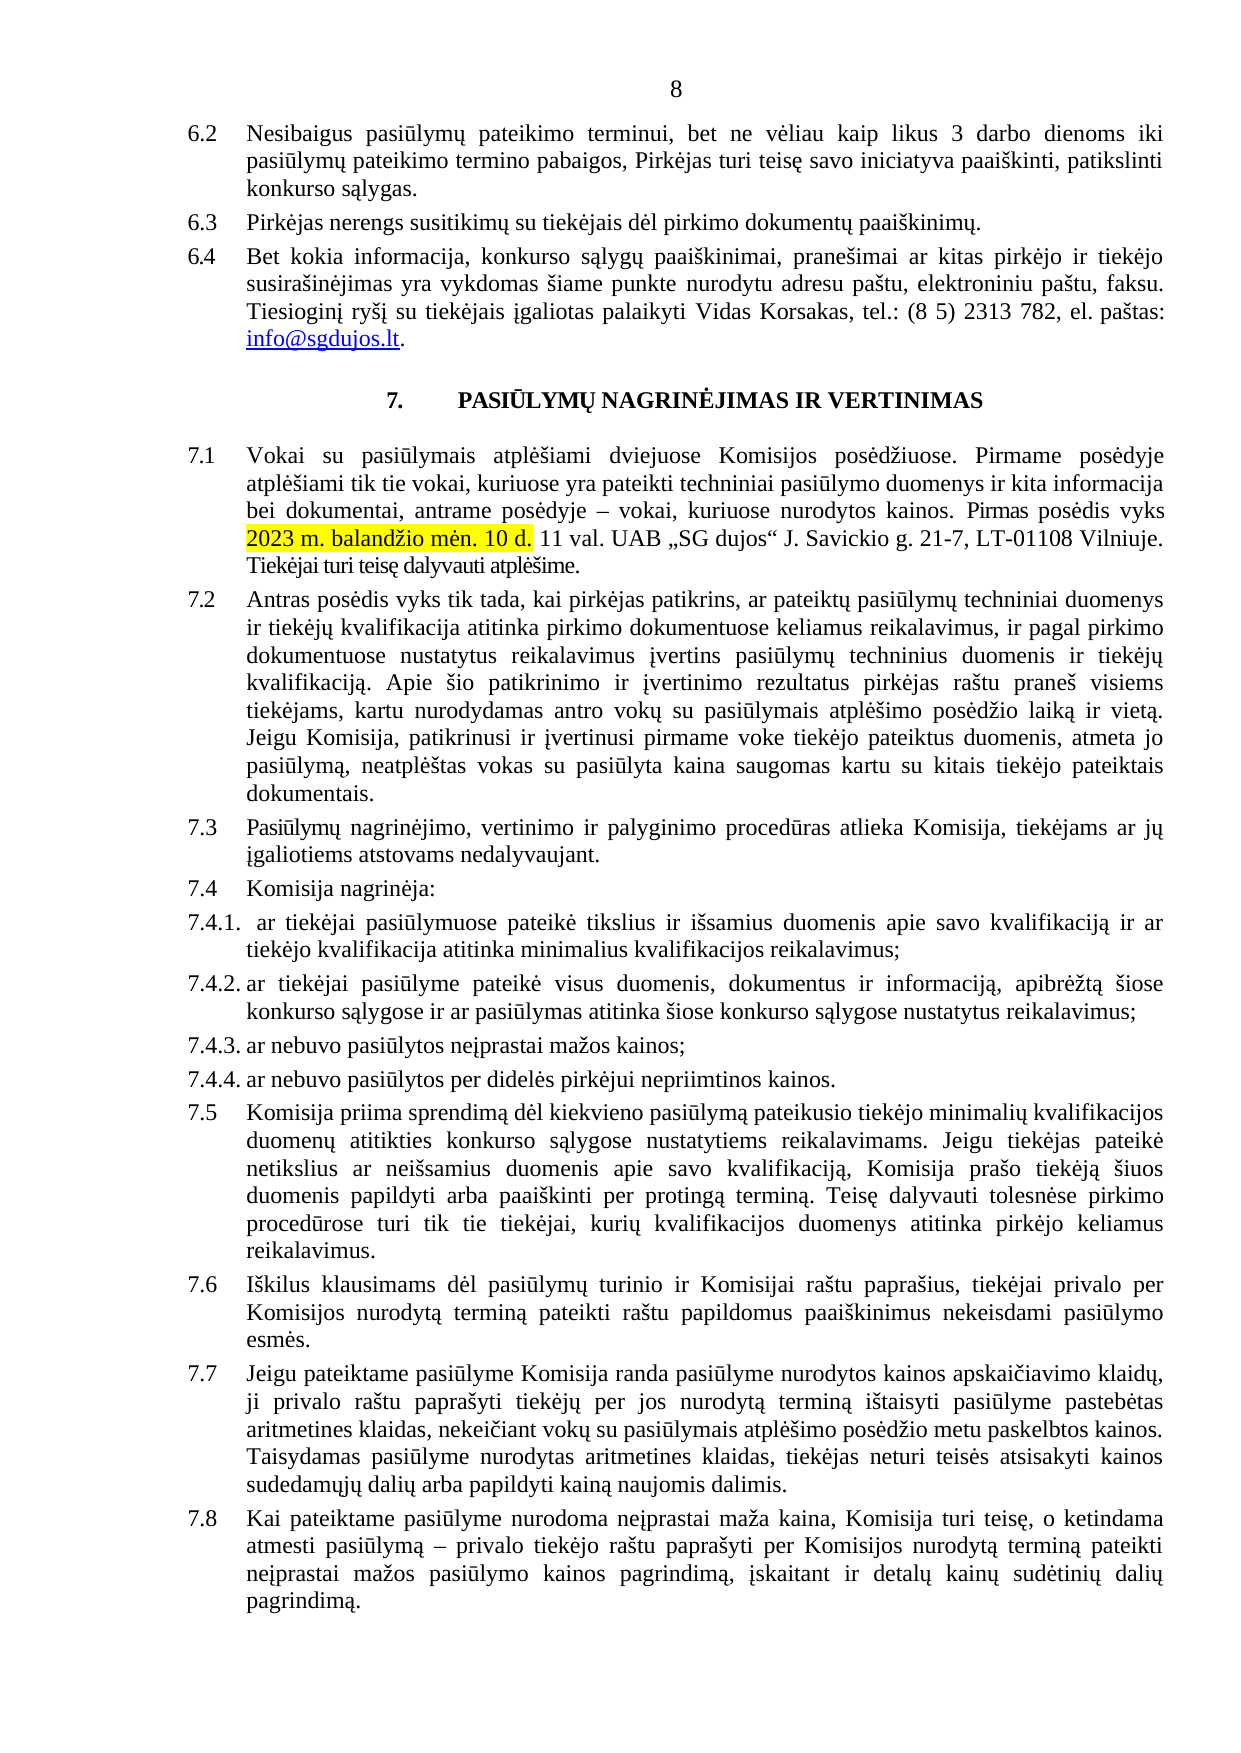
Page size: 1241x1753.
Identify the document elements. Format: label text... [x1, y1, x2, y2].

list Nesibaigus pasiūlymų pateikimo terminui, bet ne vėliau kaip likus 3 darbo dienoms iki pasiūlymų pateikimo termino pabaigos, Pirkėjas turi teisę savo iniciatyva paaiškinti, patikslinti konkurso sąlygas. [187, 119, 1165, 202]
list ar tiekėjai pasiūlyme pateikė visus duomenis, dokumentus ir informaciją, apibrėžtą šiose konkurso sąlygose ir ar pasiūlymas atitinka šiose konkurso sąlygose nustatytus reikalavimus; [187, 969, 1165, 1024]
list ar tiekėjai pasiūlymuose pateikė tikslius ir išsamius duomenis apie savo kvalifikaciją ir ar tiekėjo kvalifikacija atitinka minimalius kvalifikacijos reikalavimus; [187, 908, 1165, 963]
list Bet kokia informacija, konkurso sąlygų paaiškinimai, pranešimai ar kitas pirkėjo ir tiekėjo susirašinėjimas yra vykdomas šiame punkte nurodytu adresu paštu, elektroniniu paštu, faksu. Tiesioginį ryšį su tiekėjais įgaliotas palaikyti Vidas Korsakas, tel.: (8 5) 2313 782, el. paštas: info@sgdujos.lt. [187, 242, 1165, 352]
list Pirkėjas nerengs susitikimų su tiekėjais dėl pirkimo dokumentų paaiškinimų. [187, 208, 1165, 235]
list Iškilus klausimams dėl pasiūlymų turinio ir Komisijai raštu paprašius, tiekėjai privalo per Komisijos nurodytą terminą pateikti raštu papildomus paaiškinimus nekeisdami pasiūlymo esmės. [187, 1270, 1165, 1353]
list Antras posėdis vyks tik tada, kai pirkėjas patikrins, ar pateiktų pasiūlymų techniniai duomenys ir tiekėjų kvalifikacija atitinka pirkimo dokumentuose keliamus reikalavimus, ir pagal pirkimo dokumentuose nustatytus reikalavimus įvertins pasiūlymų techninius duomenis ir tiekėjų kvalifikaciją. Apie šio patikrinimo ir įvertinimo rezultatus pirkėjas raštu praneš visiems tiekėjams, kartu nurodydamas antro vokų su pasiūlymais atplėšimo posėdžio laiką ir vietą. Jeigu Komisija, patikrinusi ir įvertinusi pirmame voke tiekėjo pateiktus duomenis, atmeta jo pasiūlymą, neatplėštas vokas su pasiūlyta kaina saugomas kartu su kitais tiekėjo pateiktais dokumentais. [187, 585, 1165, 806]
list ar nebuvo pasiūlytos per didelės pirkėjui nepriimtinos kainos. [187, 1064, 1165, 1092]
list Vokai su pasiūlymais atplėšiami dviejuose Komisijos posėdžiuose. Pirmame posėdyje atplėšiami tik tie vokai, kuriuose yra pateikti techniniai pasiūlymo duomenys ir kita informacija bei dokumentai, antrame posėdyje – vokai, kuriuose nurodytos kainos. Pirmas posėdis vyks 2023 m. balandžio mėn. 10 d. 11 val. UAB „SG dujos“ J. Savickio g. 21-7, LT-01108 Vilniuje. Tiekėjai turi teisę dalyvauti atplėšime. [187, 441, 1165, 579]
list Komisija priima sprendimą dėl kiekvieno pasiūlymą pateikusio tiekėjo minimalių kvalifikacijos duomenų atitikties konkurso sąlygose nustatytiems reikalavimams. Jeigu tiekėjas pateikė netikslius ar neišsamius duomenis apie savo kvalifikaciją, Komisija prašo tiekėją šiuos duomenis papildyti arba paaiškinti per protingą terminą. Teisę dalyvauti tolesnėse pirkimo procedūrose turi tik tie tiekėjai, kurių kvalifikacijos duomenys atitinka pirkėjo keliamus reikalavimus. [187, 1098, 1165, 1264]
list Jeigu pateiktame pasiūlyme Komisija randa pasiūlyme nurodytos kainos apskaičiavimo klaidų, ji privalo raštu paprašyti tiekėjų per jos nurodytą terminą ištaisyti pasiūlyme pastebėtas aritmetines klaidas, nekeičiant vokų su pasiūlymais atplėšimo posėdžio metu paskelbtos kainos. Taisydamas pasiūlyme nurodytas aritmetines klaidas, tiekėjas neturi teisės atsisakyti kainos sudedamųjų dalių arba papildyti kainą naujomis dalimis. [187, 1359, 1165, 1497]
list Komisija nagrinėja: [187, 874, 1165, 902]
list ar nebuvo pasiūlytos neįprastai mažos kainos; [187, 1031, 1165, 1058]
list PASIŪLYMŲ NAGRINĖJIMAS IR VERTINIMAS [187, 386, 1165, 413]
list Pasiūlymų nagrinėjimo, vertinimo ir palyginimo procedūras atlieka Komisija, tiekėjams ar jų įgaliotiems atstovams nedalyvaujant. [187, 812, 1165, 868]
list Kai pateiktame pasiūlyme nurodoma neįprastai maža kaina, Komisija turi teisę, o ketindama atmesti pasiūlymą – privalo tiekėjo raštu paprašyti per Komisijos nurodytą terminą pateikti neįprastai mažos pasiūlymo kainos pagrindimą, įskaitant ir detalų kainų sudėtinių dalių pagrindimą. [187, 1504, 1165, 1614]
